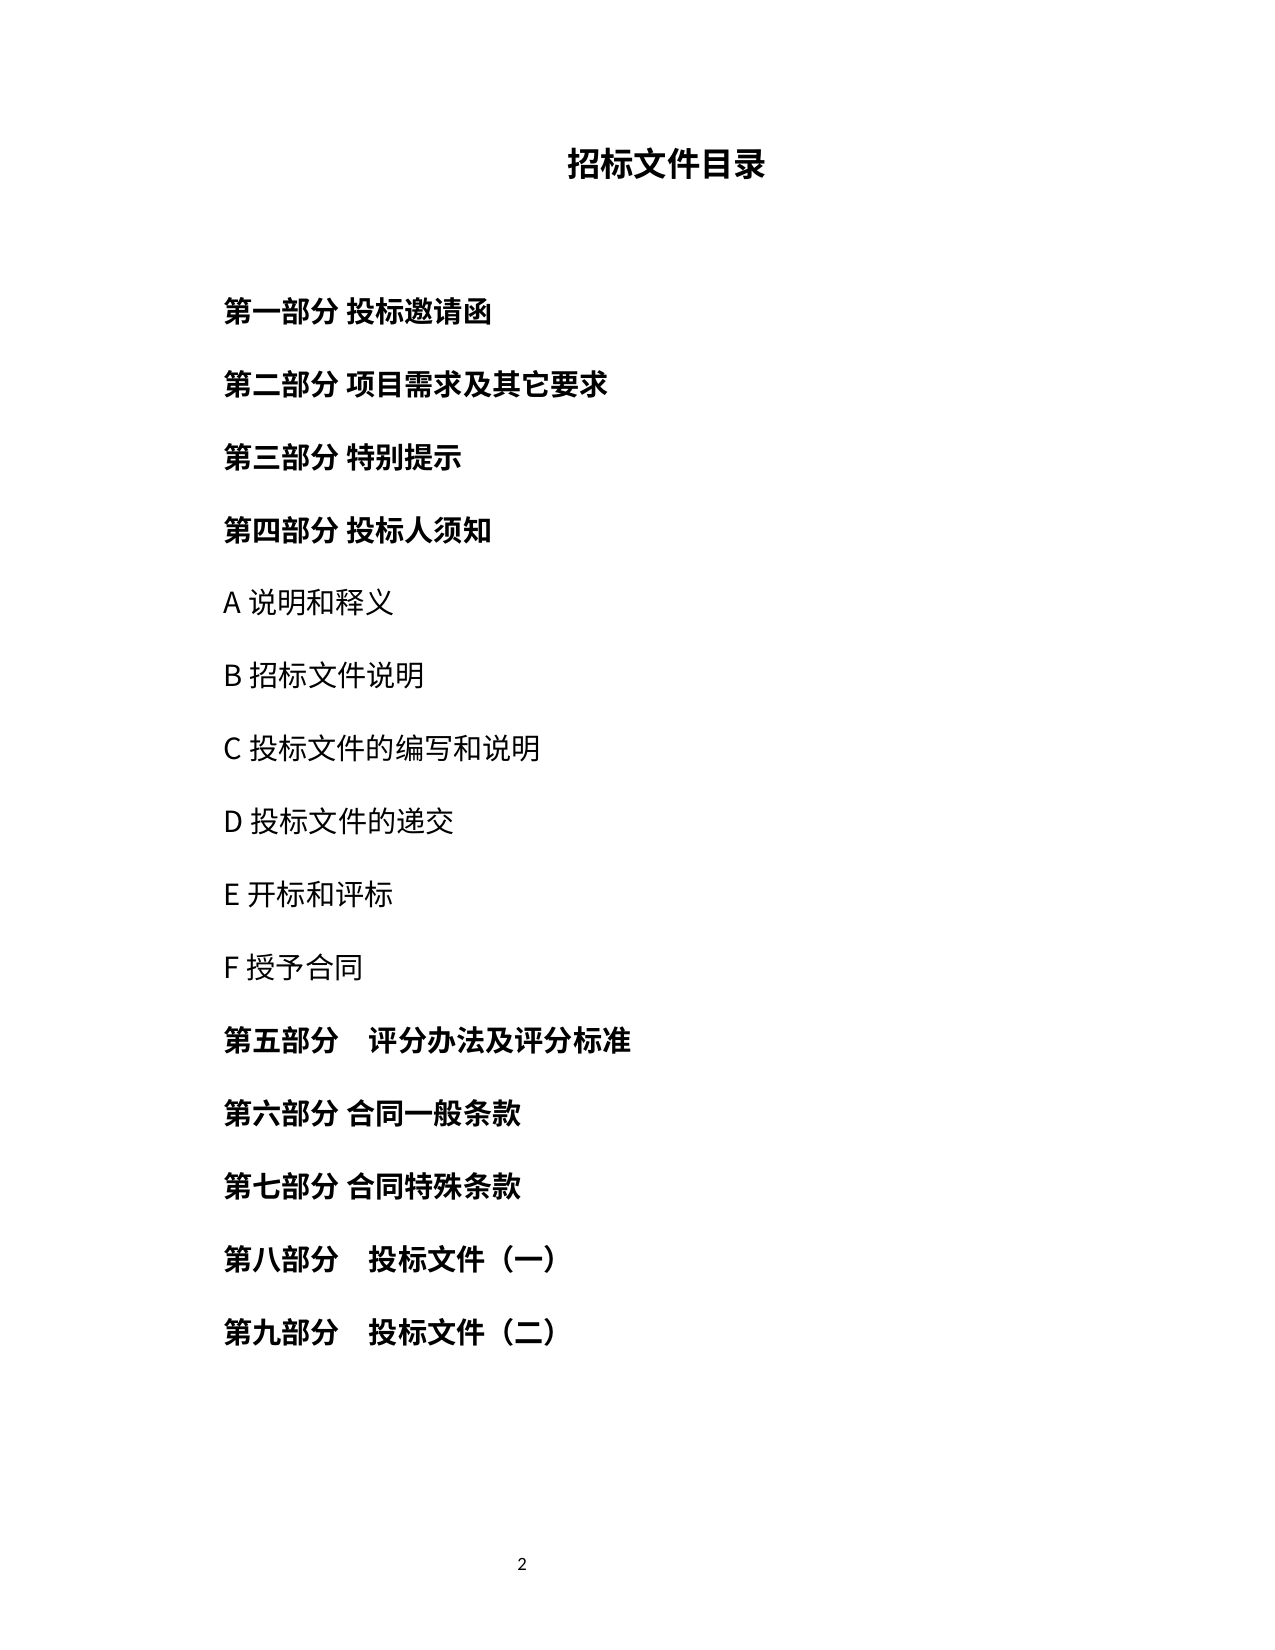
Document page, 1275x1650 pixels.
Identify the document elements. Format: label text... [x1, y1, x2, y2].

text F 授予合同 [165, 920, 1169, 993]
text 第六部分 合同一般条款 [165, 1066, 1169, 1139]
text B 招标文件说明 [165, 628, 1169, 701]
text E 开标和评标 [165, 847, 1169, 920]
text 第四部分 投标人须知 [165, 483, 1169, 556]
text 第九部分 投标文件（二） [165, 1285, 1169, 1358]
text 招标文件目录 [165, 118, 1169, 191]
text 第五部分 评分办法及评分标准 [165, 993, 1169, 1066]
text 第三部分 特别提示 [165, 410, 1169, 483]
text D 投标文件的递交 [165, 774, 1169, 847]
text 第二部分 项目需求及其它要求 [165, 337, 1169, 410]
text C 投标文件的编写和说明 [165, 701, 1169, 774]
text 第八部分 投标文件（一） [165, 1212, 1169, 1285]
text 第七部分 合同特殊条款 [165, 1139, 1169, 1212]
text 第一部分 投标邀请函 [165, 264, 1169, 337]
text A 说明和释义 [165, 556, 1169, 628]
